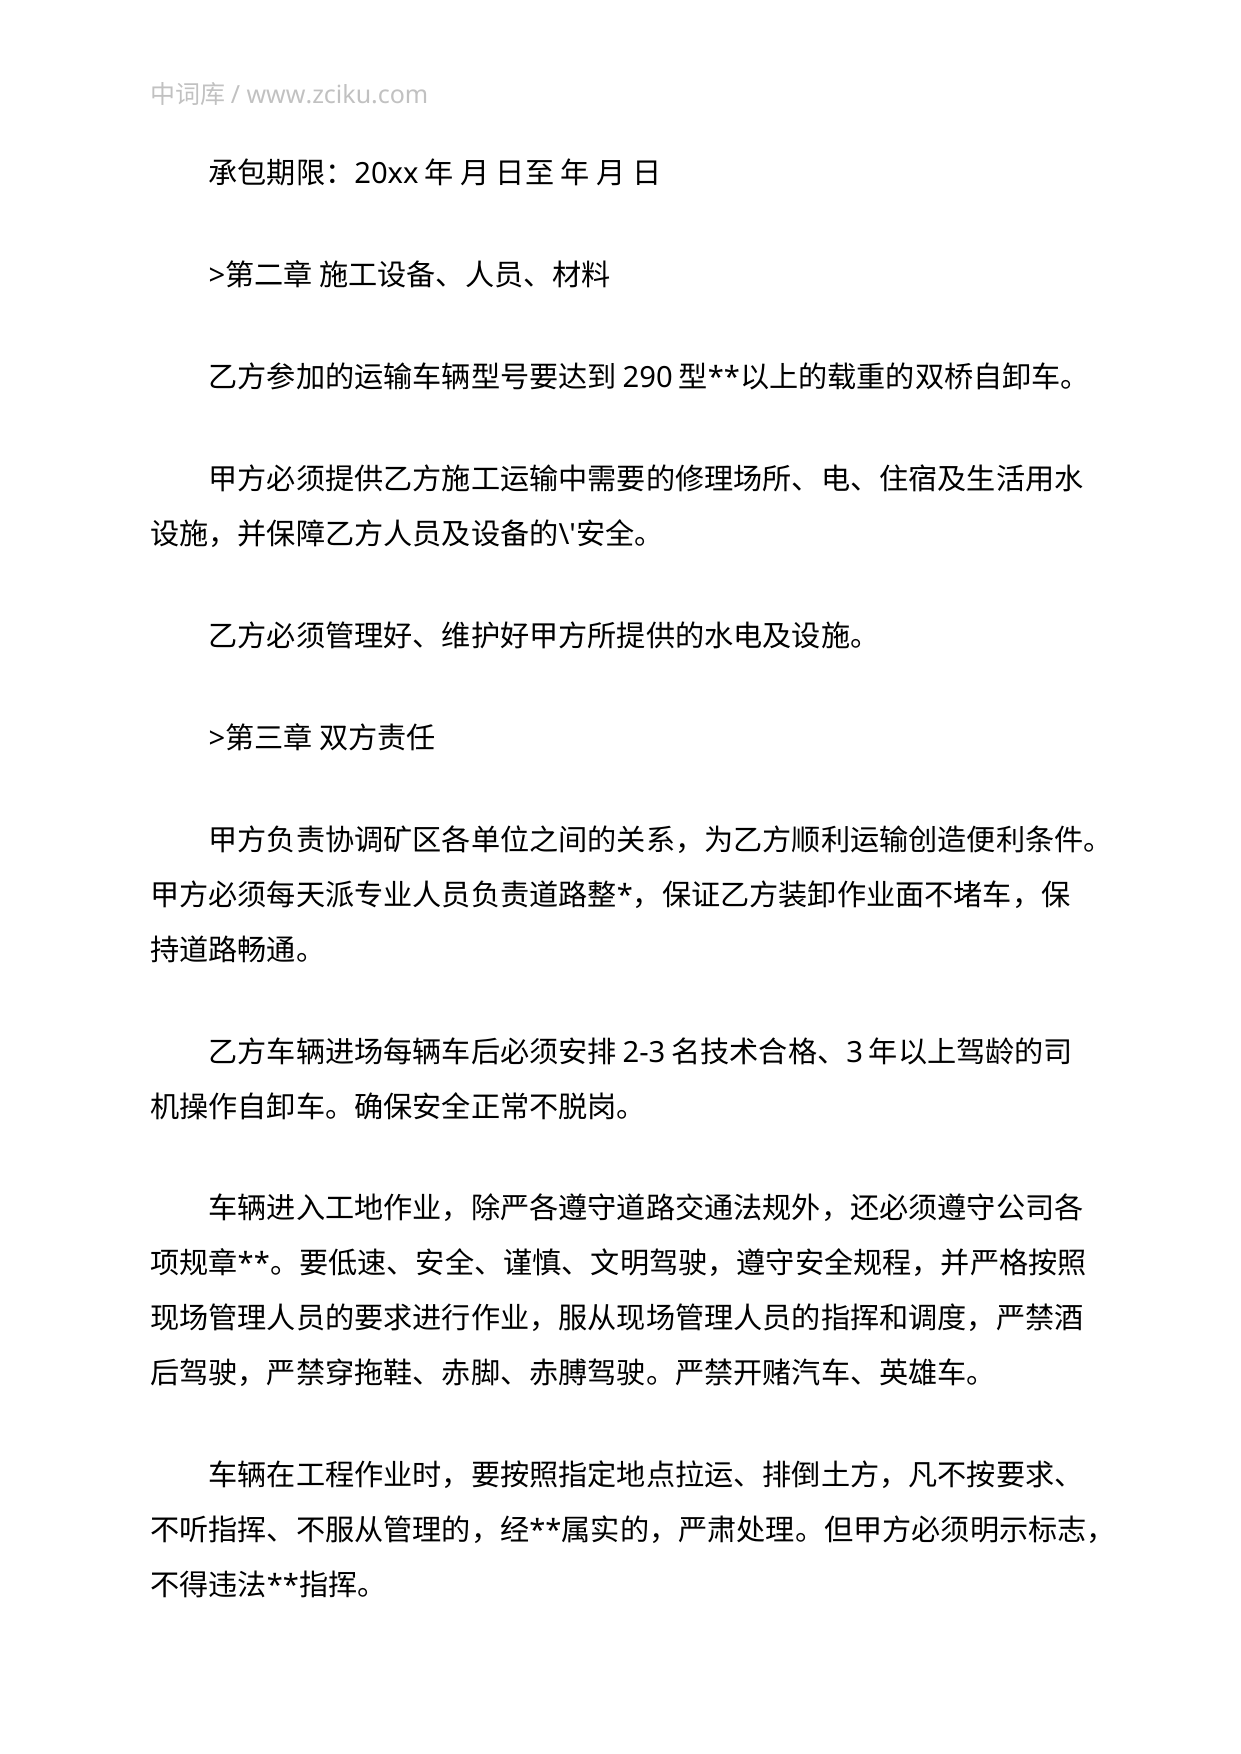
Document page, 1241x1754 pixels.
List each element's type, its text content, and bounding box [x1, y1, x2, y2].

text 承包期限：20xx年 月 日至 年 月 日 [150, 150, 1090, 192]
text 甲方必须提供乙方施工运输中需要的修理场所、电、住宿及生活用水设施，并保障乙方人员及设备的\'安全。 [150, 456, 1090, 553]
text >第二章 施工设备、人员、材料 [150, 252, 1090, 294]
text 乙方车辆进场每辆车后必须安排2-3名技术合格、3年以上驾龄的司机操作自卸车。确保安全正常不脱岗。 [150, 1028, 1090, 1126]
text 乙方必须管理好、维护好甲方所提供的水电及设施。 [150, 613, 1090, 655]
text 乙方参加的运输车辆型号要达到290型**以上的载重的双桥自卸车。 [150, 354, 1090, 396]
text 甲方负责协调矿区各单位之间的关系，为乙方顺利运输创造便利条件。甲方必须每天派专业人员负责道路整*，保证乙方装卸作业面不堵车，保持道路畅通。 [150, 817, 1090, 969]
text 车辆进入工地作业，除严各遵守道路交通法规外，还必须遵守公司各项规章**。要低速、安全、谨慎、文明驾驶，遵守安全规程，并严格按照现场管理人员的要求进行作业，服从现场管理人员的指挥和调度，严禁酒后驾驶，严禁穿拖鞋、赤脚、赤膊驾驶。严禁开赌汽车、英雄车。 [150, 1185, 1090, 1392]
text 车辆在工程作业时，要按照指定地点拉运、排倒土方，凡不按要求、不听指挥、不服从管理的，经**属实的，严肃处理。但甲方必须明示标志，不得违法**指挥。 [150, 1452, 1090, 1604]
text >第三章 双方责任 [150, 714, 1090, 757]
